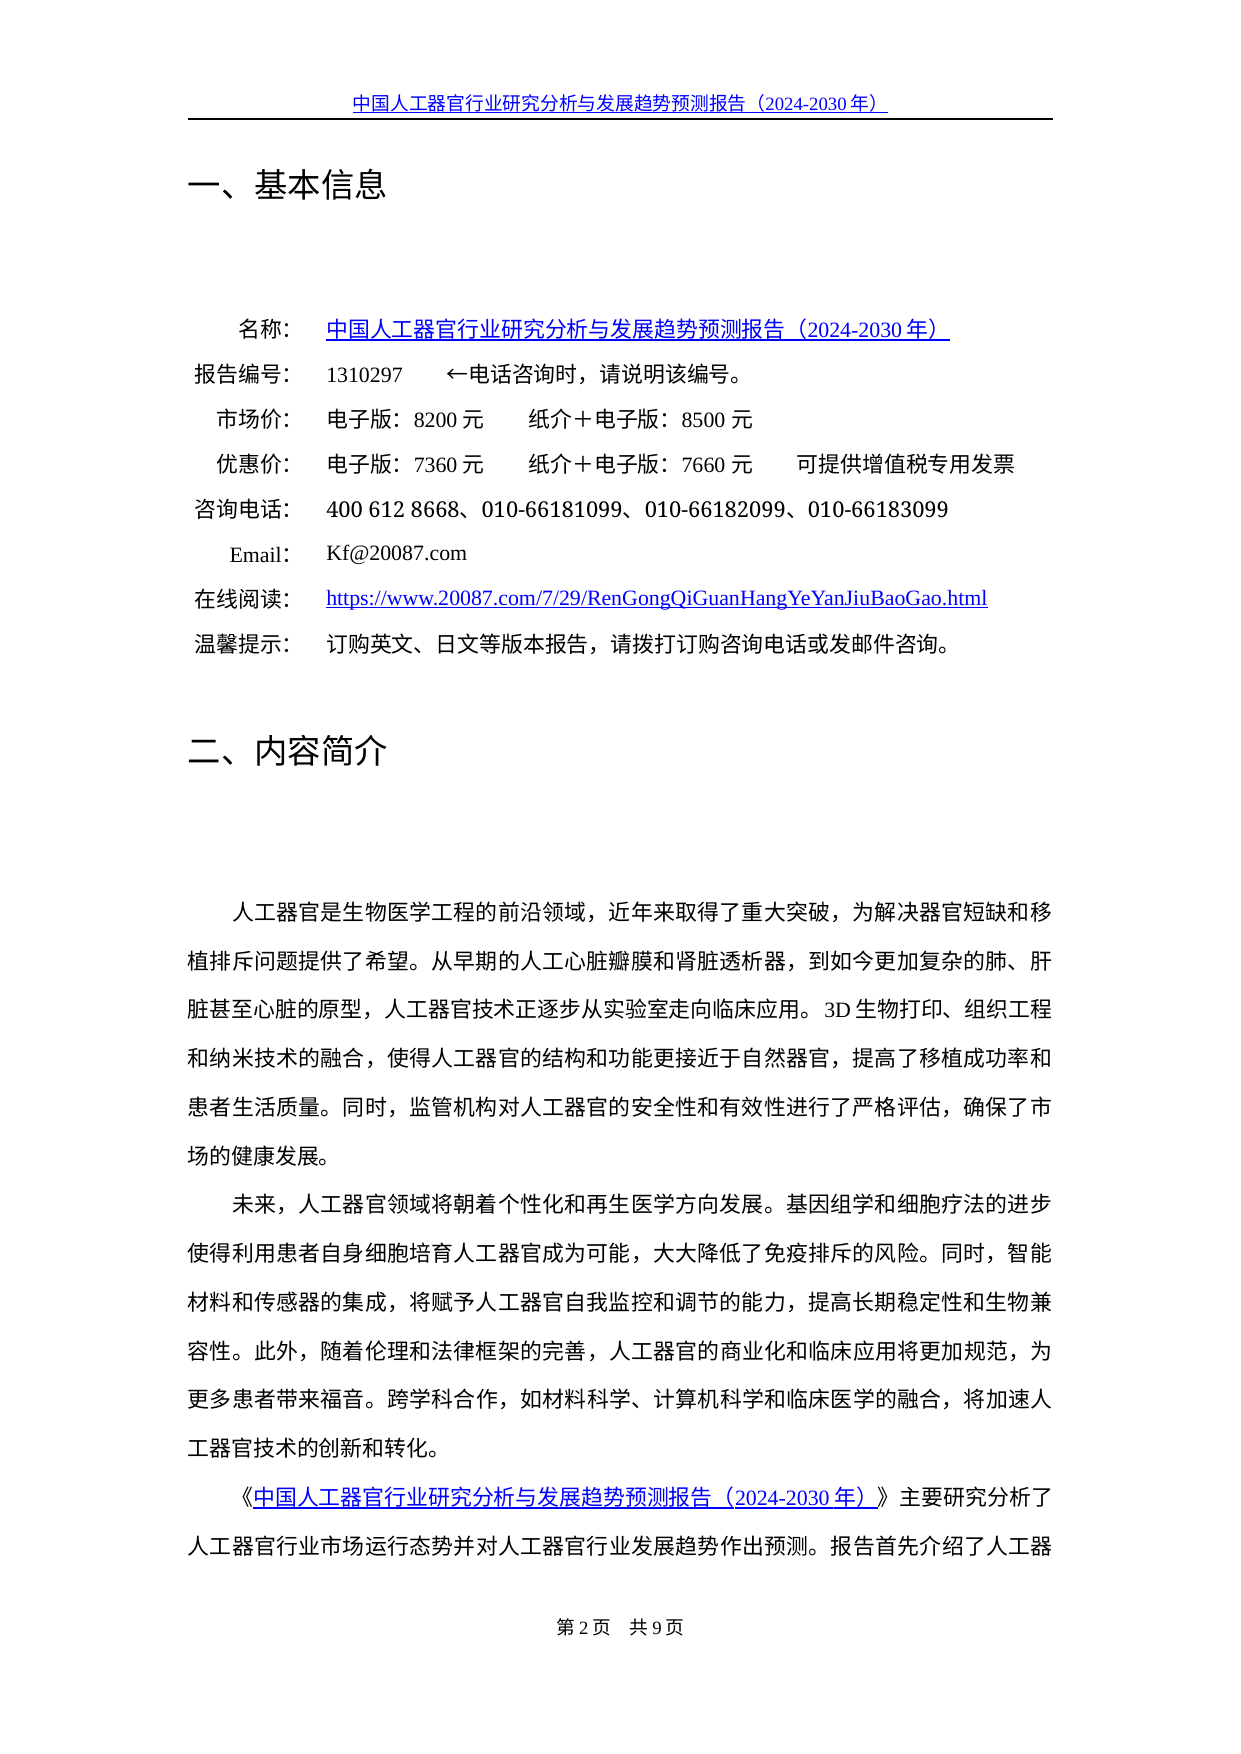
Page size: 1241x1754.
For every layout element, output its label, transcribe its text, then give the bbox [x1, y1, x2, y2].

table_cell 订购英文、日文等版本报告，请拨打订购咨询电话或发邮件咨询。 [315, 627, 1073, 672]
table_cell 1310297 ←电话咨询时，请说明该编号。 [315, 357, 1073, 402]
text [187, 894, 1053, 1561]
title 二、内容简介 [187, 717, 1053, 782]
table_cell 报告编号： [167, 357, 315, 402]
table_cell 优惠价： [167, 447, 315, 492]
table_header 中国人工器官行业研究分析与发展趋势预测报告（2024-2030年） [315, 312, 1073, 357]
table_cell [315, 582, 1073, 627]
table_header 名称： [167, 312, 315, 357]
table_cell 市场价： [167, 402, 315, 447]
table_cell 电子版：8200 元 纸介＋电子版：8500 元 [315, 402, 1073, 447]
table_cell 在线阅读： [167, 582, 315, 627]
table_cell 400 612 8668、010-66181099、010-66182099、010-66183099 [315, 492, 1073, 537]
table_cell 电子版：7360 元 纸介＋电子版：7660 元 可提供增值税专用发票 [315, 447, 1073, 492]
table_cell Email： [167, 537, 315, 582]
table_cell 咨询电话： [167, 492, 315, 537]
table_cell Kf@20087.com [315, 537, 1073, 582]
table_cell 温馨提示： [167, 627, 315, 672]
title 一、基本信息 [187, 150, 1053, 215]
